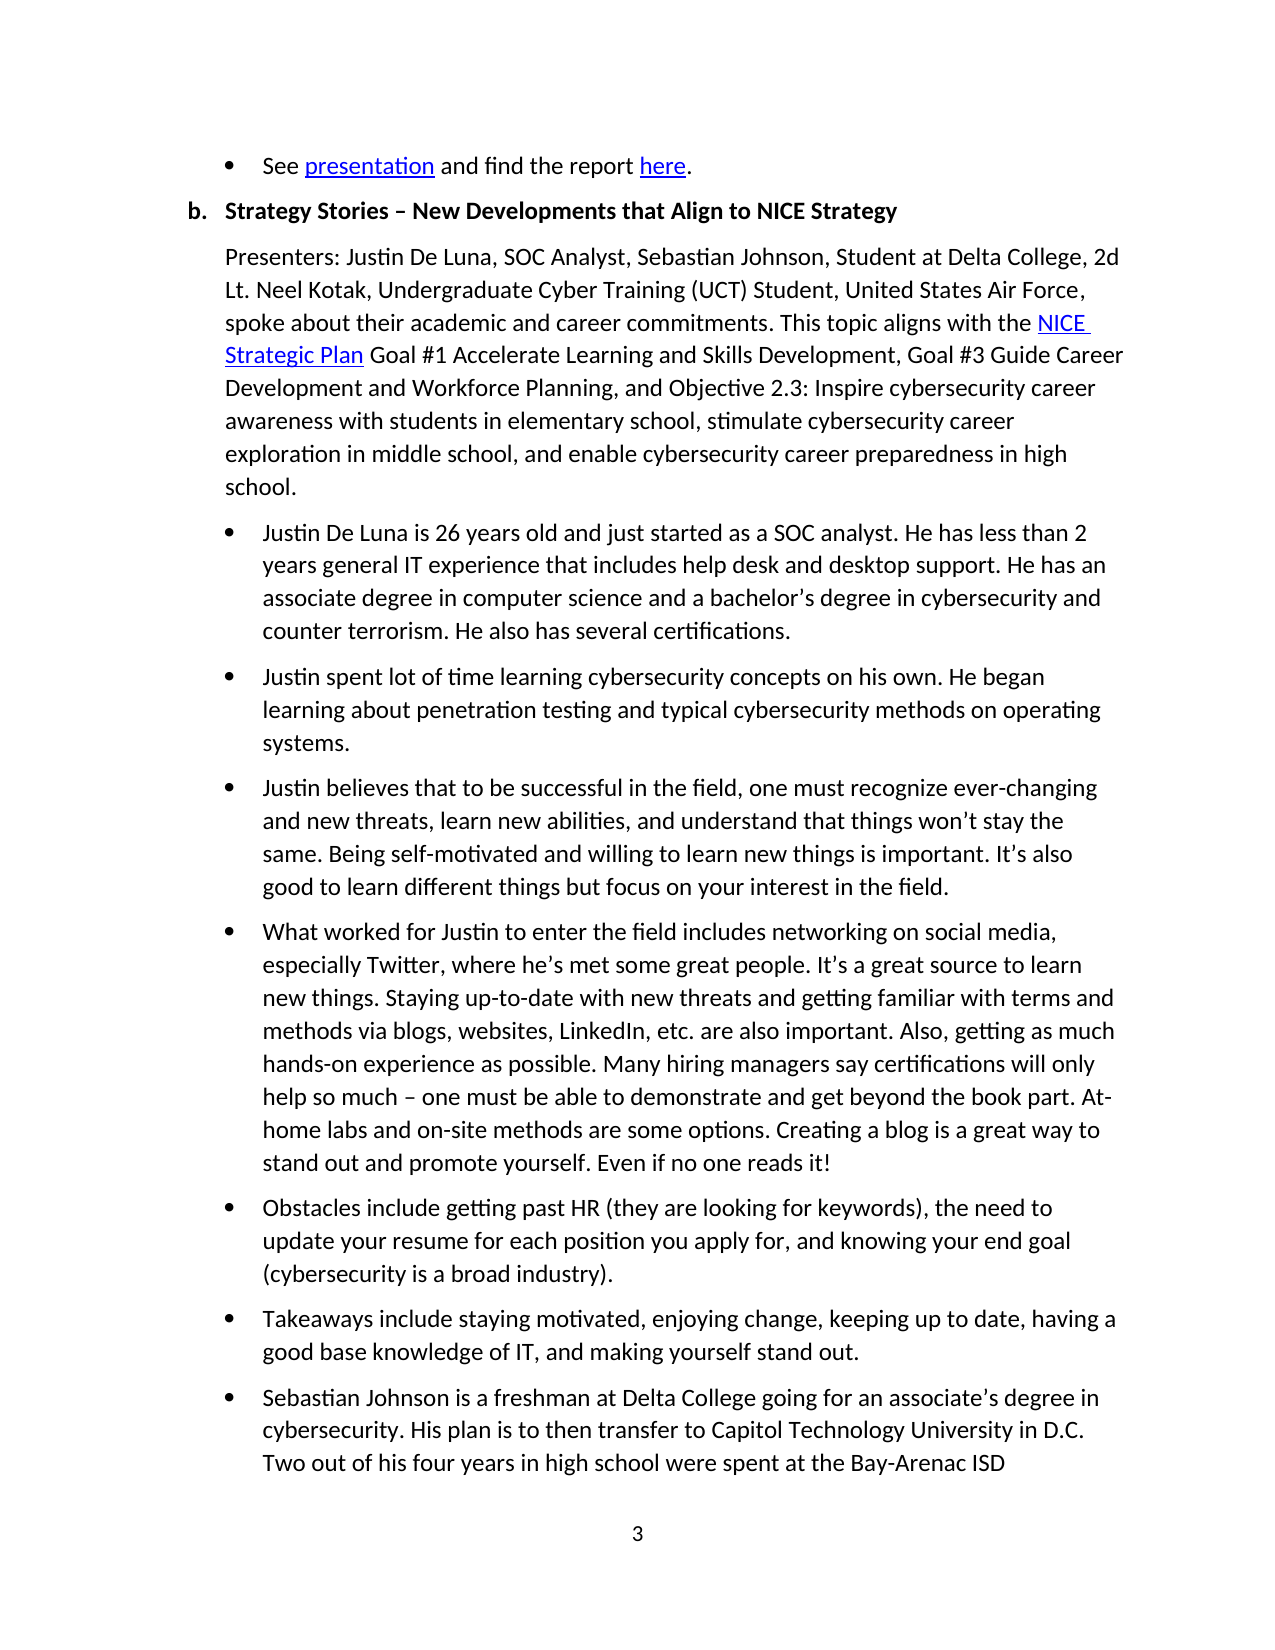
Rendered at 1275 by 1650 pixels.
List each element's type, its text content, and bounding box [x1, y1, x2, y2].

list Justin spent lot of time learning cybersecurity concepts on his own. He began learning about penetration testing and typical cybersecurity methods on operating systems. [225, 661, 1125, 757]
list Presenters: Justin De Luna, SOC Analyst, Sebastian Johnson, Student at Delta College, 2d Lt. Neel Kotak, Undergraduate Cyber Training (UCT) Student, United States Air Force, spoke about their academic and career commitments. This topic aligns with the NICE Strategic Plan Goal #1 Accelerate Learning and Skills Development, Goal #3 Guide Career Development and Workforce Planning, and Objective 2.3: Inspire cybersecurity career awareness with students in elementary school, stimulate cybersecurity career exploration in middle school, and enable cybersecurity career preparedness in high school. [225, 241, 1125, 502]
list Justin De Luna is 26 years old and just started as a SOC analyst. He has less than 2 years general IT experience that includes help desk and desktop support. He has an associate degree in computer science and a bachelor’s degree in cybersecurity and counter terrorism. He also has several certifications. [225, 517, 1125, 646]
list Strategy Stories – New Developments that Align to NICE Strategy [187, 195, 1125, 226]
list See presentation and find the report here. [225, 150, 1125, 181]
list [225, 1382, 1125, 1478]
list Justin believes that to be successful in the field, one must recognize ever-changing and new threats, learn new abilities, and understand that things won’t stay the same. Being self-motivated and willing to learn new things is important. It’s also good to learn different things but focus on your interest in the field. [225, 772, 1125, 901]
list What worked for Justin to enter the field includes networking on social media, especially Twitter, where he’s met some great people. It’s a great source to learn new things. Staying up-to-date with new threats and getting familiar with terms and methods via blogs, websites, LinkedIn, etc. are also important. Also, getting as much hands-on experience as possible. Many hiring managers say certifications will only help so much – one must be able to demonstrate and get beyond the book part. At-home labs and on-site methods are some options. Creating a blog is a great way to stand out and promote yourself. Even if no one reads it! [225, 916, 1125, 1177]
list Takeaways include staying motivated, enjoying change, keeping up to date, having a good base knowledge of IT, and making yourself stand out. [225, 1303, 1125, 1367]
list Obstacles include getting past HR (they are looking for keywords), the need to update your resume for each position you apply for, and knowing your end goal (cybersecurity is a broad industry). [225, 1192, 1125, 1288]
